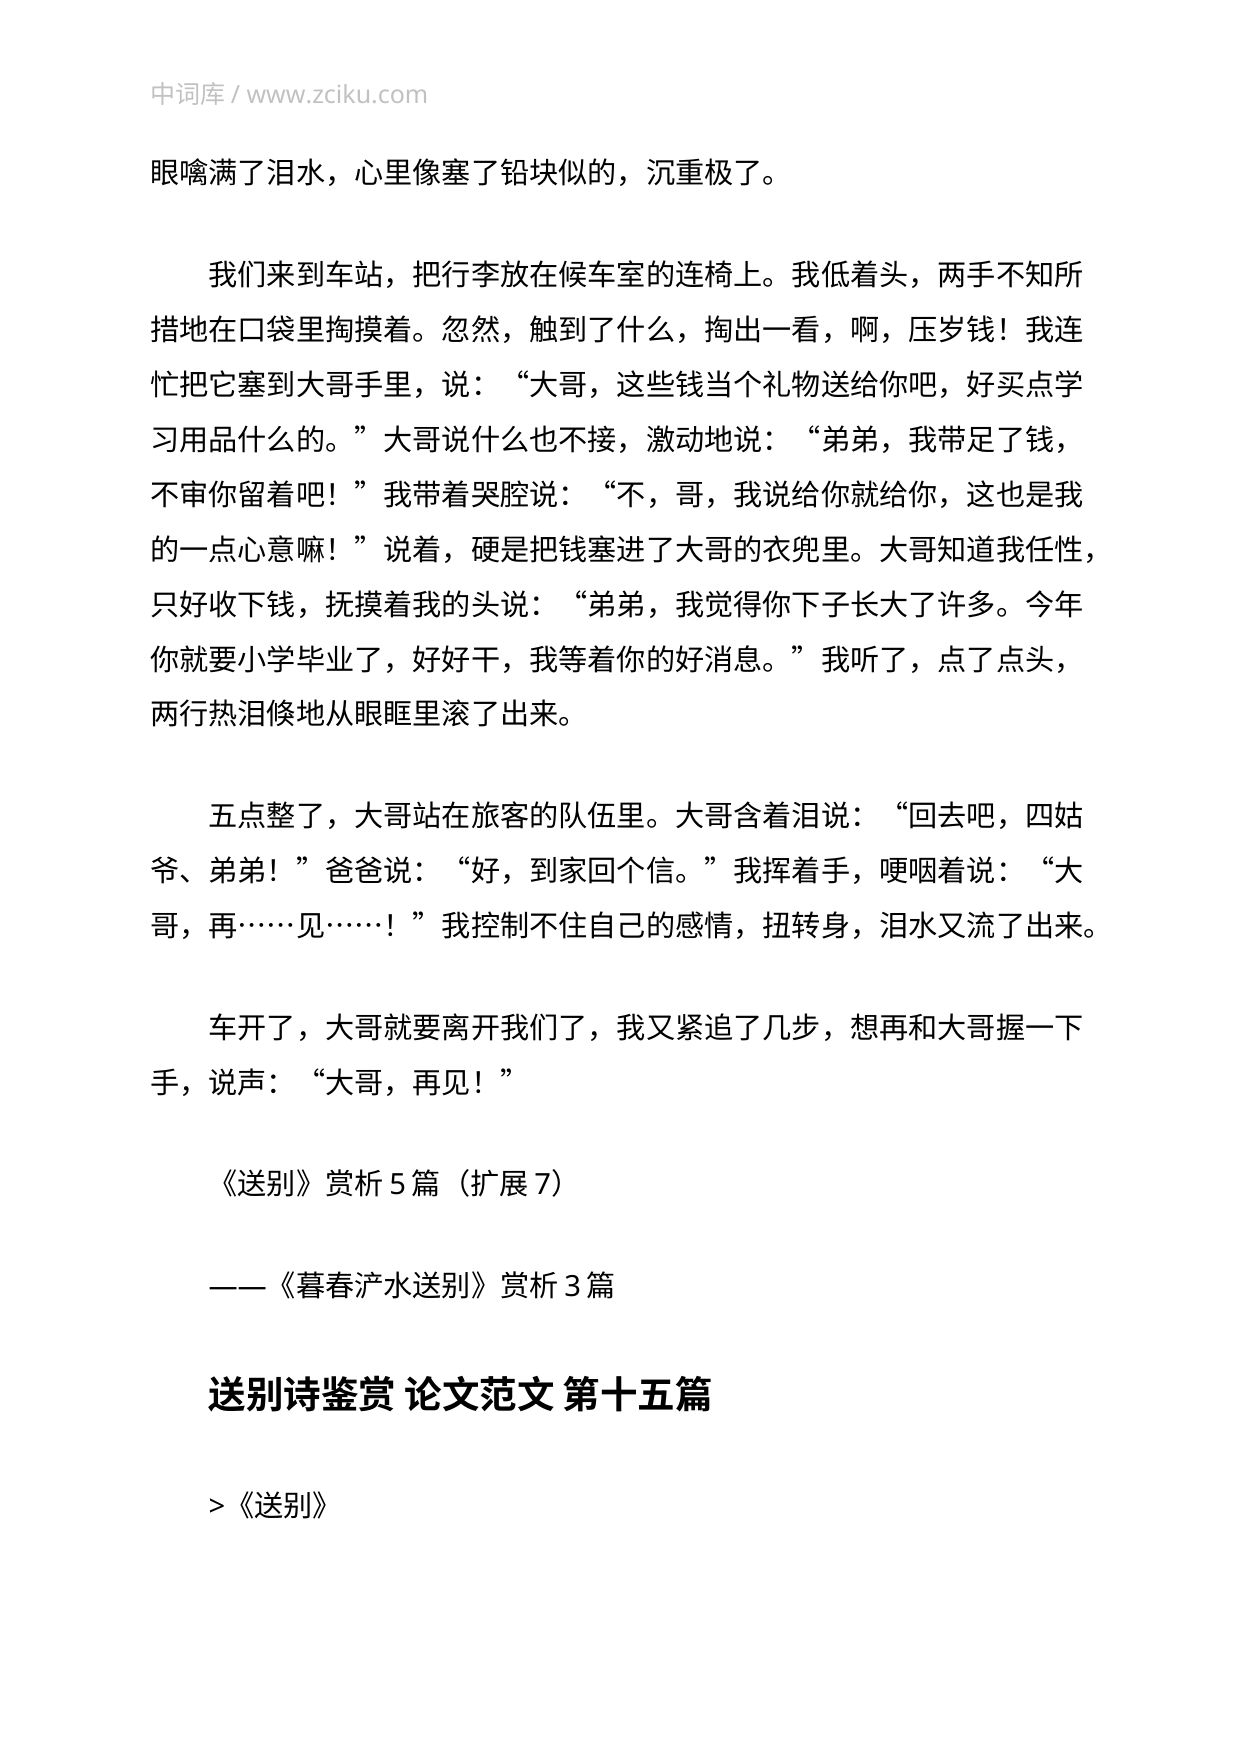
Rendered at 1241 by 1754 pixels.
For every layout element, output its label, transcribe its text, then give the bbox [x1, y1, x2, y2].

text 我们来到车站，把行李放在候车室的连椅上。我低着头，两手不知所措地在口袋里掏摸着。忽然，触到了什么，掏出一看，啊，压岁钱！我连忙把它塞到大哥手里，说：“大哥，这些钱当个礼物送给你吧，好买点学习用品什么的。”大哥说什么也不接，激动地说：“弟弟，我带足了钱，不审你留着吧！”我带着哭腔说：“不，哥，我说给你就给你，这也是我的一点心意嘛！”说着，硬是把钱塞进了大哥的衣兜里。大哥知道我任性，只好收下钱，抚摸着我的头说：“弟弟，我觉得你下子长大了许多。今年你就要小学毕业了，好好干，我等着你的好消息。”我听了，点了点头，两行热泪倏地从眼眶里滚了出来。 [150, 252, 1090, 733]
text 五点整了，大哥站在旅客的队伍里。大哥含着泪说：“回去吧，四姑爷、弟弟！”爸爸说：“好，到家回个信。”我挥着手，哽咽着说：“大哥，再……见……！”我控制不住自己的感情，扭转身，泪水又流了出来。 [150, 793, 1090, 945]
text ——《暮春浐水送别》赏析3篇 [150, 1263, 1090, 1305]
text 送别诗鉴赏 论文范文 第十五篇 [150, 1365, 1090, 1419]
text 车开了，大哥就要离开我们了，我又紧追了几步，想再和大哥握一下手，说声：“大哥，再见！” [150, 1004, 1090, 1101]
text 《送别》赏析5篇（扩展7） [150, 1161, 1090, 1203]
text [150, 150, 1090, 192]
text >《送别》 [150, 1482, 1090, 1525]
